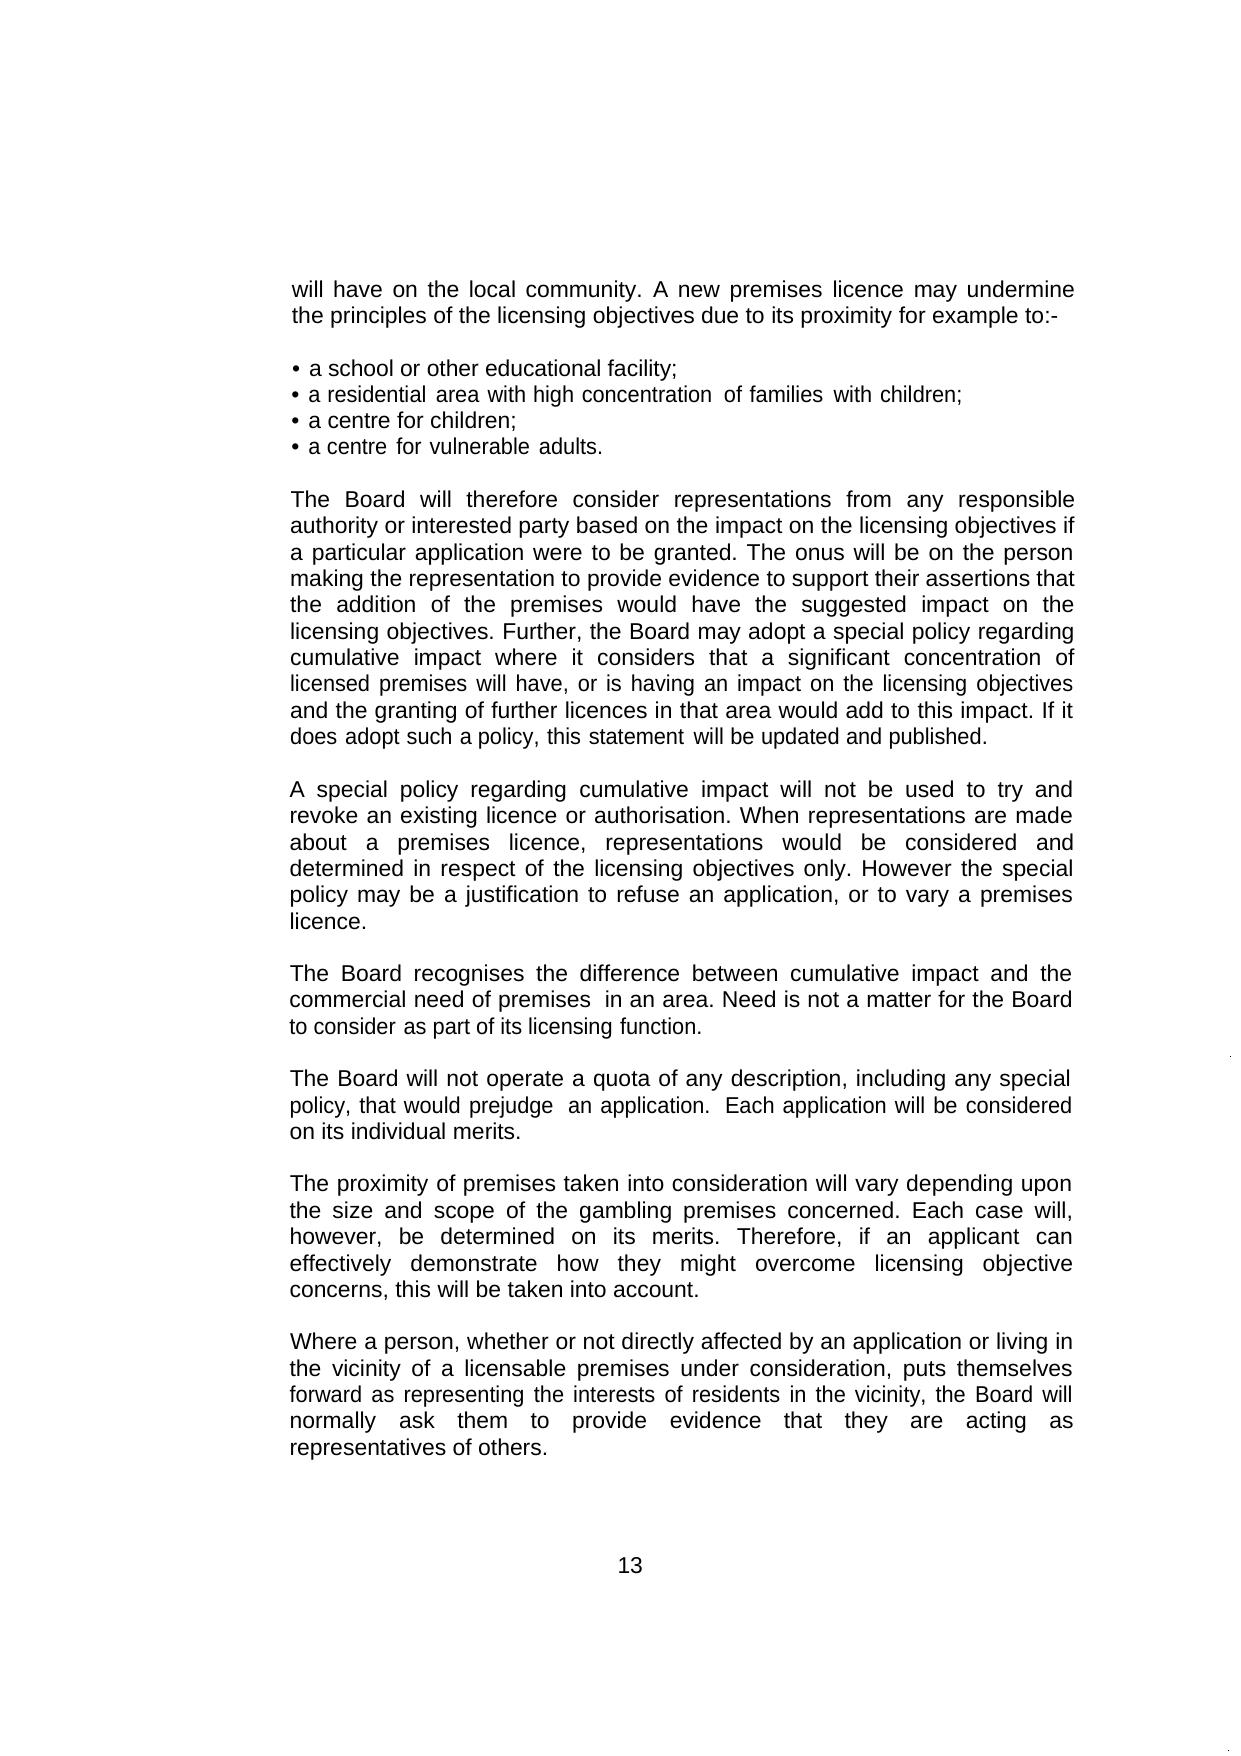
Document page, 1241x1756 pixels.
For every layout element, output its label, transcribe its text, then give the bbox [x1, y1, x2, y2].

text The Board will therefore consider representations from any responsible authority or interested party based on the impact on the licensing objectives if a particular application were to be granted. The onus will be on the person making the representation to provide evidence to support their assertions that the addition of the premises would have the suggested impact on the licensing objectives. Further, the Board may adopt a special policy regarding cumulative impact where it considers that a significant concentration of licensed premises will have, or is having an impact on the licensing objectives and the granting of further licences in that area would add to this impact. If it does adopt such a policy, this statement will be updated and published. [290, 486, 1075, 749]
text will have on the local community. A new premises licence may undermine the principles of the licensing objectives due to its proximity for example to:- [292, 277, 1075, 328]
text A special policy regarding cumulative impact will not be used to try and revoke an existing licence or authorisation. When representations are made about a premises licence, representations would be considered and determined in respect of the licensing objectives only. However the special policy may be a justification to refuse an application, or to vary a premises licence. [289, 776, 1074, 934]
text The Board will not operate a quota of any description, including any special policy, that would prejudge an application. Each application will be considered on its individual merits. [289, 1065, 1072, 1144]
text The proximity of premises taken into consideration will vary depending upon the size and scope of the gambling premises concerned. Each case will, however, be determined on its merits. Therefore, if an applicant can effectively demonstrate how they might overcome licensing objective concerns, this will be taken into account. [289, 1170, 1073, 1302]
list a centre for children; [291, 407, 1134, 433]
list a residential area with high concentration of families with children; [291, 381, 1134, 407]
text Where a person, whether or not directly affected by an application or living in the vicinity of a licensable premises under consideration, puts themselves forward as representing the interests of residents in the vicinity, the Board will normally ask them to provide evidence that they are acting as representatives of others. [289, 1328, 1073, 1460]
list a centre for vulnerable adults. [291, 433, 1134, 459]
list a school or other educational facility; [292, 355, 1134, 381]
text The Board recognises the difference between cumulative impact and the commercial need of premises in an area. Need is not a matter for the Board to consider as part of its licensing function. [289, 960, 1073, 1039]
